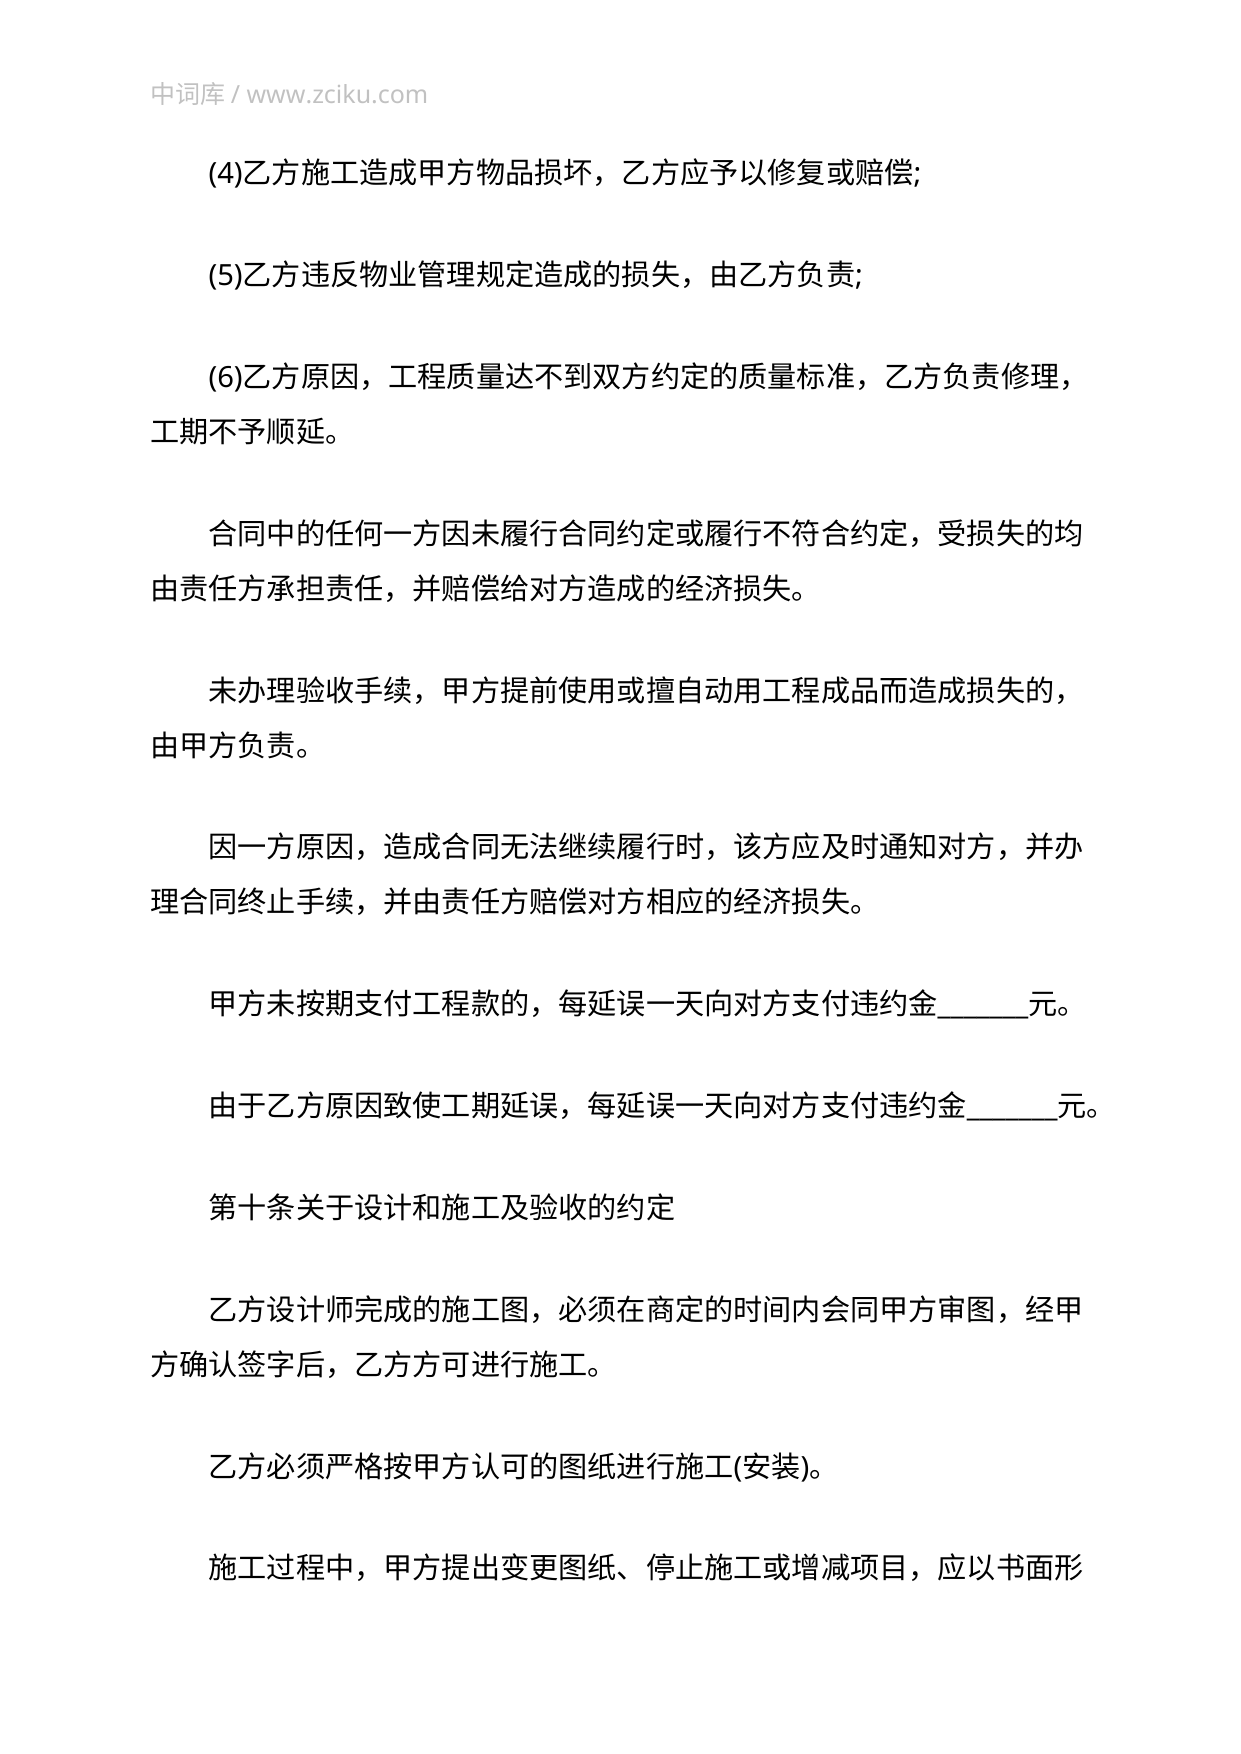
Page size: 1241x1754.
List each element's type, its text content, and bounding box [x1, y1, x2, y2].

text 第十条关于设计和施工及验收的约定 [150, 1185, 1090, 1227]
text (5)乙方违反物业管理规定造成的损失，由乙方负责; [150, 252, 1090, 294]
text 乙方必须严格按甲方认可的图纸进行施工(安装)。 [150, 1443, 1090, 1486]
text (6)乙方原因，工程质量达不到双方约定的质量标准，乙方负责修理，工期不予顺延。 [150, 354, 1090, 451]
text 甲方未按期支付工程款的，每延误一天向对方支付违约金_______元。 [150, 981, 1090, 1023]
text 合同中的任何一方因未履行合同约定或履行不符合约定，受损失的均由责任方承担责任，并赔偿给对方造成的经济损失。 [150, 511, 1090, 608]
text 未办理验收手续，甲方提前使用或擅自动用工程成品而造成损失的，由甲方负责。 [150, 667, 1090, 764]
text (4)乙方施工造成甲方物品损坏，乙方应予以修复或赔偿; [150, 150, 1090, 192]
text 因一方原因，造成合同无法继续履行时，该方应及时通知对方，并办理合同终止手续，并由责任方赔偿对方相应的经济损失。 [150, 824, 1090, 921]
text 乙方设计师完成的施工图，必须在商定的时间内会同甲方审图，经甲方确认签字后，乙方方可进行施工。 [150, 1286, 1090, 1384]
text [150, 1545, 1090, 1587]
text 由于乙方原因致使工期延误，每延误一天向对方支付违约金_______元。 [150, 1083, 1090, 1125]
